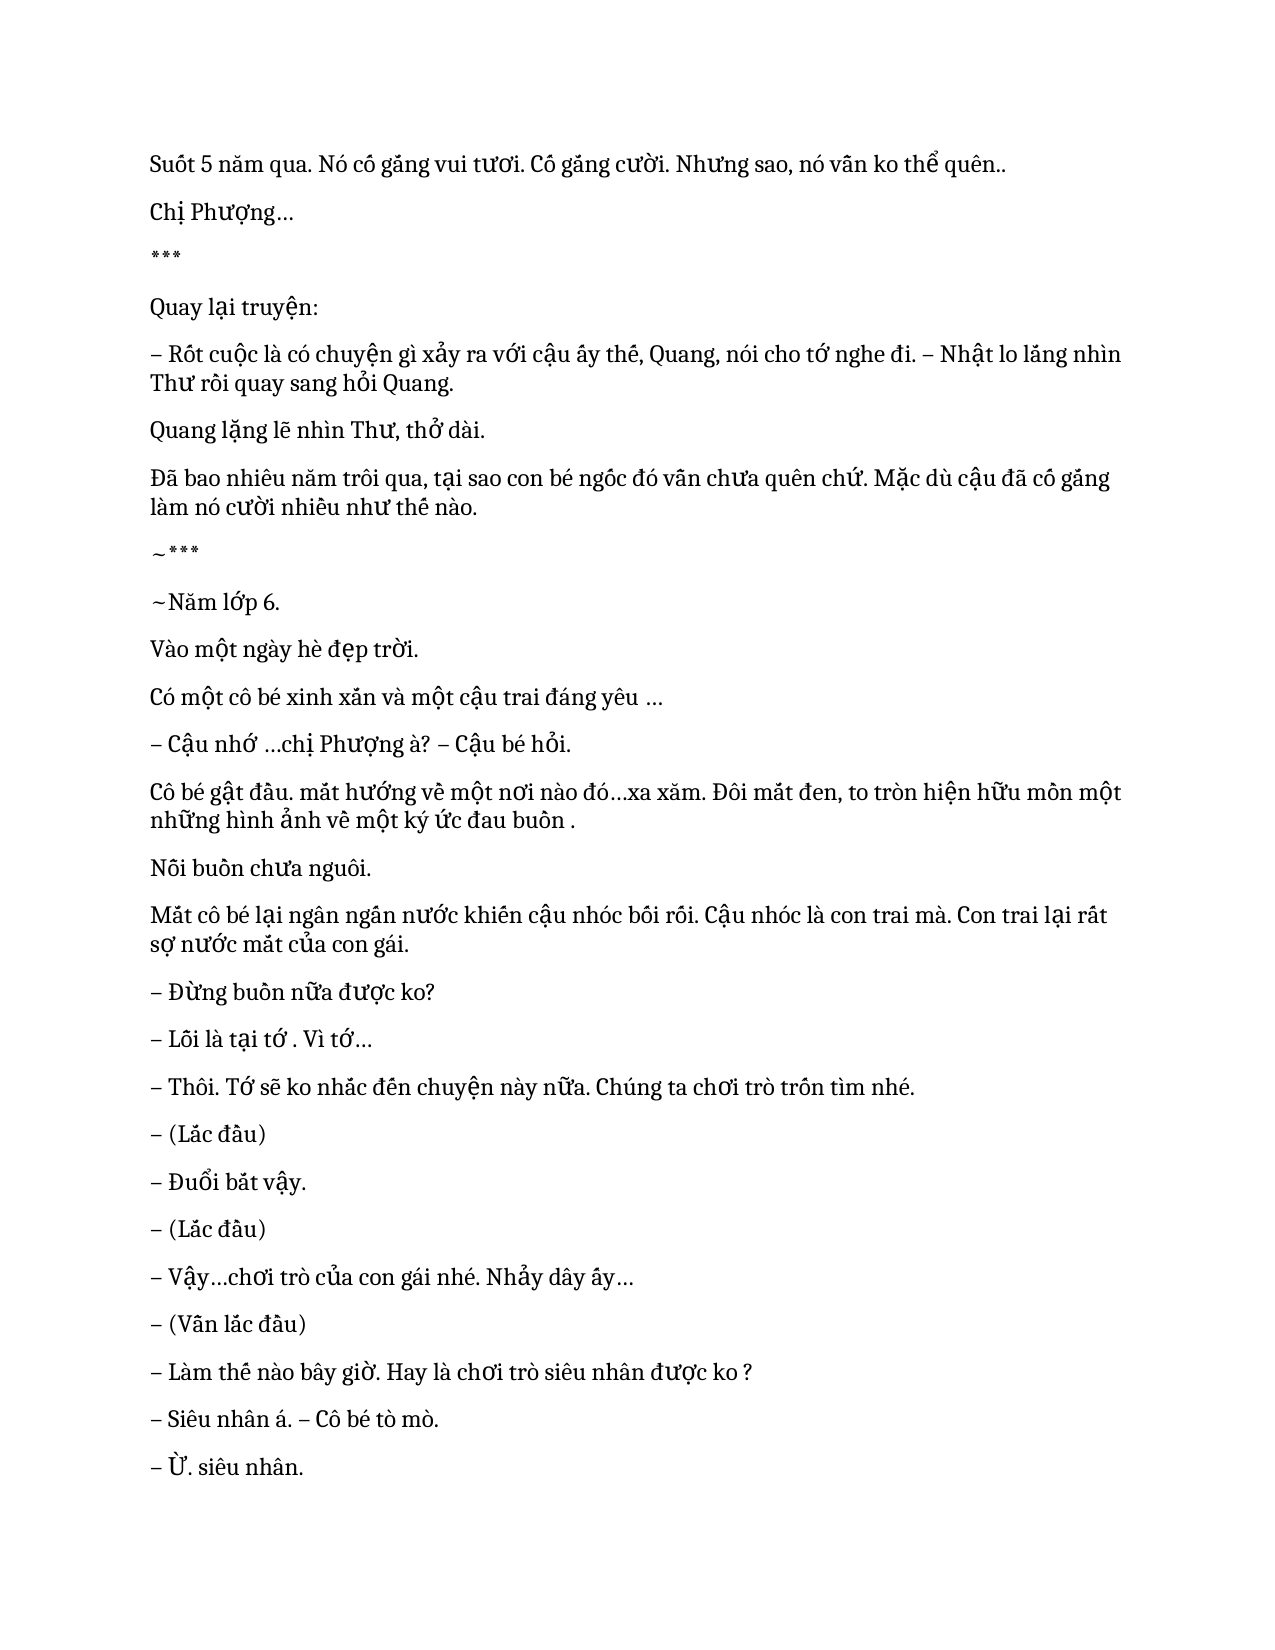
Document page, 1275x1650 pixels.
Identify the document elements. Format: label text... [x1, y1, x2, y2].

text – Ừ. siêu nhân. [150, 1452, 1125, 1481]
text – Đuổi bắt vậy. [150, 1167, 1125, 1196]
text *** [150, 245, 1125, 274]
text Quay lại truyện: [150, 292, 1125, 321]
text – Lỗi là tại tớ . Vì tớ… [150, 1025, 1125, 1054]
text Đã bao nhiêu năm trôi qua, tại sao con bé ngốc đó vẫn chưa quên chứ. Mặc dù cậu đã cố gắng làm nó cười nhiều như thế nào. [150, 464, 1125, 521]
text Cô bé gật đầu. mắt hướng về một nơi nào đó…xa xăm. Đôi mắt đen, to tròn hiện hữu mồn một những hình ảnh về một ký ức đau buồn . [150, 777, 1125, 835]
text – Làm thế nào bây giờ. Hay là chơi trò siêu nhân được ko ? [150, 1357, 1125, 1386]
text Nỗi buồn chưa nguôi. [150, 854, 1125, 882]
text – Siêu nhân á. – Cô bé tò mò. [150, 1405, 1125, 1434]
text – (Vẫn lắc đầu) [150, 1310, 1125, 1339]
text ~Năm lớp 6. [150, 587, 1125, 616]
text Quang lặng lẽ nhìn Thư, thở dài. [150, 416, 1125, 445]
text – Rốt cuộc là có chuyện gì xảy ra với cậu ấy thế, Quang, nói cho tớ nghe đi. – Nhật lo lắng nhìn Thư rồi quay sang hỏi Quang. [150, 340, 1125, 397]
text Có một cô bé xinh xắn và một cậu trai đáng yêu … [150, 682, 1125, 711]
text – Thôi. Tớ sẽ ko nhắc đến chuyện này nữa. Chúng ta chơi trò trốn tìm nhé. [150, 1072, 1125, 1101]
text – (Lắc đầu) [150, 1120, 1125, 1149]
text Chị Phượng… [150, 197, 1125, 226]
text Vào một ngày hè đẹp trời. [150, 635, 1125, 664]
text – Đừng buồn nữa được ko? [150, 977, 1125, 1006]
text Suốt 5 năm qua. Nó cố gắng vui tươi. Cố gắng cười. Nhưng sao, nó vẫn ko thể quên.. [150, 150, 1125, 179]
text – Cậu nhớ …chị Phượng à? – Cậu bé hỏi. [150, 730, 1125, 759]
text Mắt cô bé lại ngân ngấn nước khiến cậu nhóc bối rối. Cậu nhóc là con trai mà. Con trai lại rất sợ nước mắt của con gái. [150, 901, 1125, 959]
text ~*** [150, 540, 1125, 569]
text – (Lắc đầu) [150, 1215, 1125, 1244]
text – Vậy…chơi trò của con gái nhé. Nhảy dây ấy… [150, 1262, 1125, 1291]
